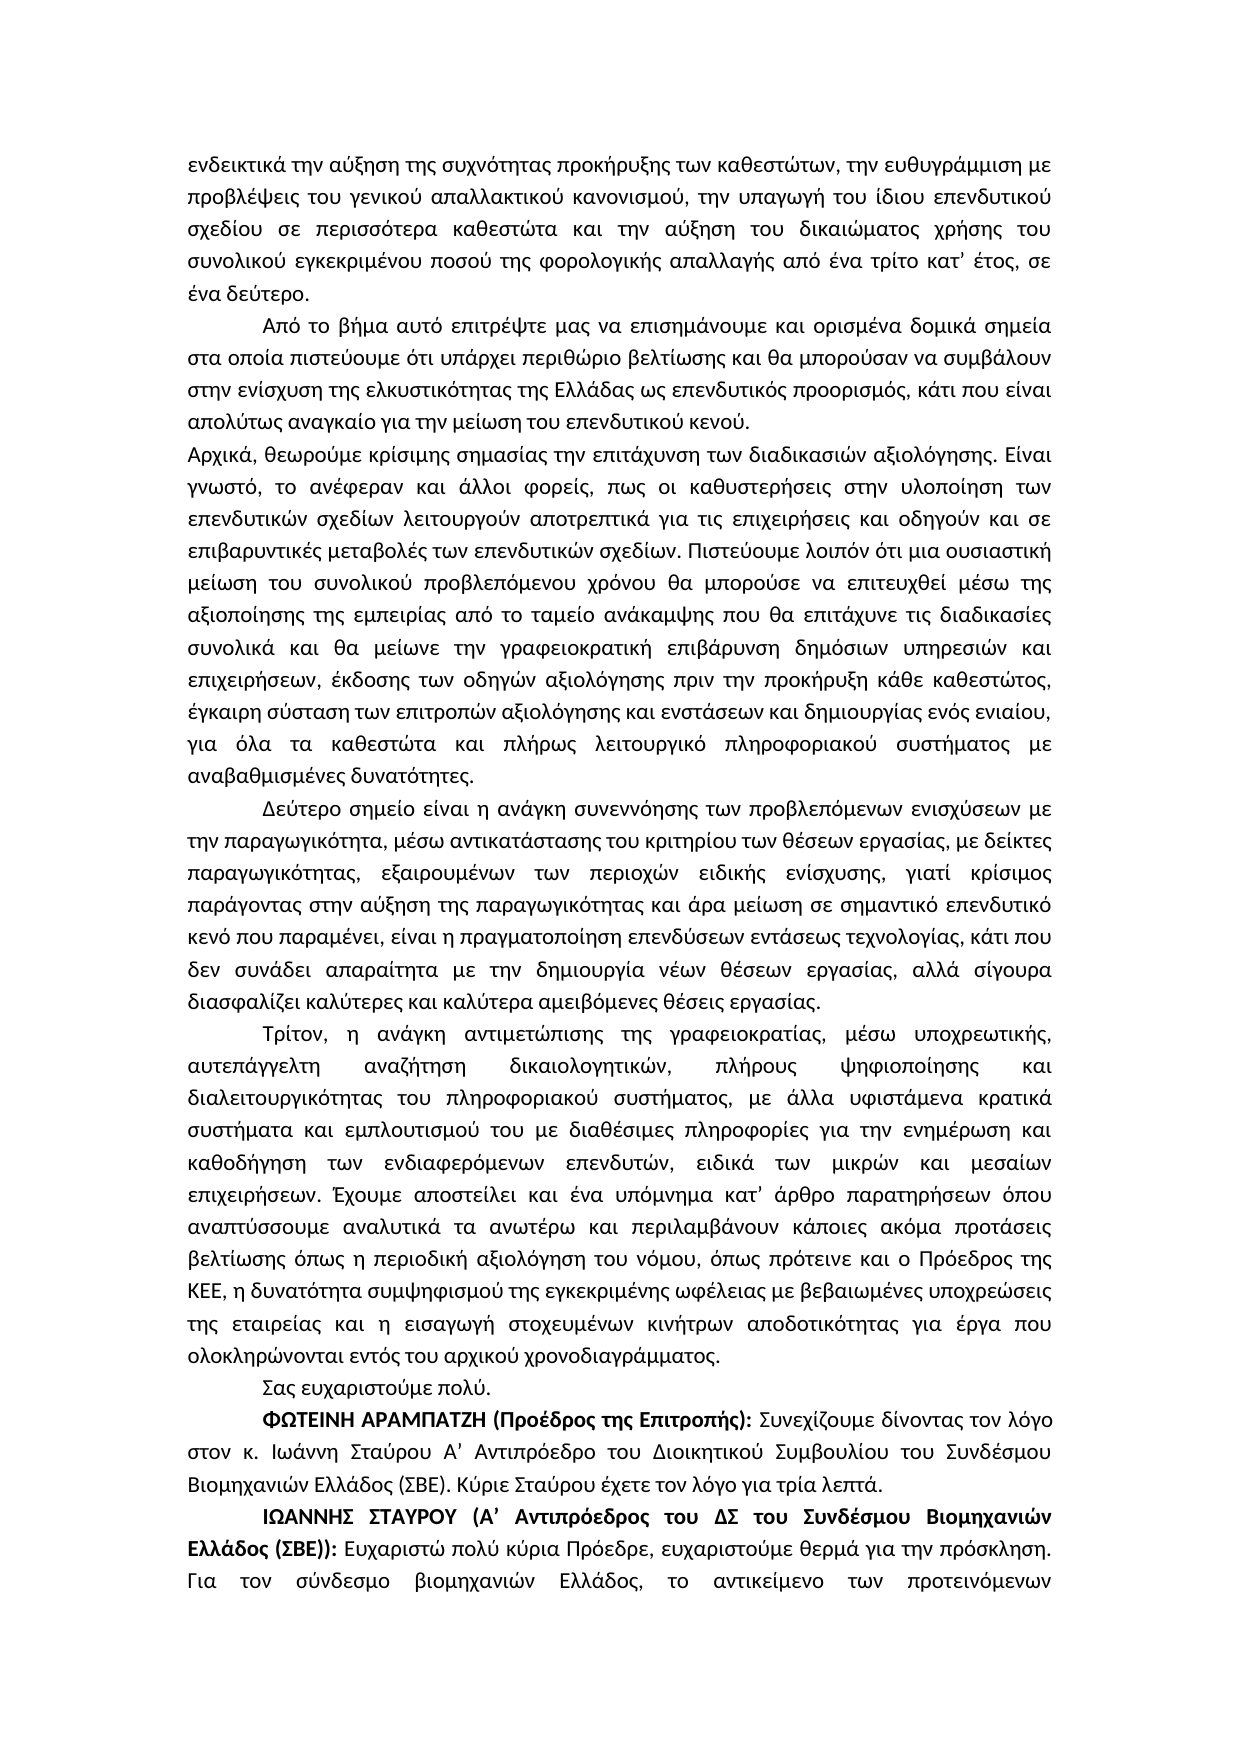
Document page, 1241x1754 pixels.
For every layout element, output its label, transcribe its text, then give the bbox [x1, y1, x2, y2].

text Αρχικά, θεωρούμε κρίσιμης σημασίας την επιτάχυνση των διαδικασιών αξιολόγησης. Είναι γνωστό, το ανέφεραν και άλλοι φορείς, πως οι καθυστερήσεις στην υλοποίηση των επενδυτικών σχεδίων λειτουργούν αποτρεπτικά για τις επιχειρήσεις και οδηγούν και σε επιβαρυντικές μεταβολές των επενδυτικών σχεδίων. Πιστεύουμε λοιπόν ότι μια ουσιαστική μείωση του συνολικού προβλεπόμενου χρόνου θα μπορούσε να επιτευχθεί μέσω της αξιοποίησης της εμπειρίας από το ταμείο ανάκαμψης που θα επιτάχυνε τις διαδικασίες συνολικά και θα μείωνε την γραφειοκρατική επιβάρυνση δημόσιων υπηρεσιών και επιχειρήσεων, έκδοσης των οδηγών αξιολόγησης πριν την προκήρυξη κάθε καθεστώτος, έγκαιρη σύσταση των επιτροπών αξιολόγησης και ενστάσεων και δημιουργίας ενός ενιαίου, για όλα τα καθεστώτα και πλήρως λειτουργικό πληροφοριακού συστήματος με αναβαθμισμένες δυνατότητες. [187, 440, 1053, 789]
text ΦΩΤΕΙΝΗ ΑΡΑΜΠΑΤΖΗ (Προέδρος της Επιτροπής): Συνεχίζουμε δίνοντας τον λόγο στον κ. Ιωάννη Σταύρου Α’ Αντιπρόεδρο του Διοικητικού Συμβουλίου του Συνδέσμου Βιομηχανιών Ελλάδος (ΣΒΕ). Κύριε Σταύρου έχετε τον λόγο για τρία λεπτά. [187, 1405, 1053, 1498]
text Σας ευχαριστούμε πολύ. [187, 1373, 1053, 1401]
text Από το βήμα αυτό επιτρέψτε μας να επισημάνουμε και ορισμένα δομικά σημεία στα οποία πιστεύουμε ότι υπάρχει περιθώριο βελτίωσης και θα μπορούσαν να συμβάλουν στην ενίσχυση της ελκυστικότητας της Ελλάδας ως επενδυτικός προορισμός, κάτι που είναι απολύτως αναγκαίο για την μείωση του επενδυτικού κενού. [187, 311, 1053, 436]
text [187, 1502, 1053, 1594]
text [187, 150, 1053, 307]
text Δεύτερο σημείο είναι η ανάγκη συνεννόησης των προβλεπόμενων ενισχύσεων με την παραγωγικότητα, μέσω αντικατάστασης του κριτηρίου των θέσεων εργασίας, με δείκτες παραγωγικότητας, εξαιρουμένων των περιοχών ειδικής ενίσχυσης, γιατί κρίσιμος παράγοντας στην αύξηση της παραγωγικότητας και άρα μείωση σε σημαντικό επενδυτικό κενό που παραμένει, είναι η πραγματοποίηση επενδύσεων εντάσεως τεχνολογίας, κάτι που δεν συνάδει απαραίτητα με την δημιουργία νέων θέσεων εργασίας, αλλά σίγουρα διασφαλίζει καλύτερες και καλύτερα αμειβόμενες θέσεις εργασίας. [187, 794, 1053, 1015]
text Τρίτον, η ανάγκη αντιμετώπισης της γραφειοκρατίας, μέσω υποχρεωτικής, αυτεπάγγελτη αναζήτηση δικαιολογητικών, πλήρους ψηφιοποίησης και διαλειτουργικότητας του πληροφοριακού συστήματος, με άλλα υφιστάμενα κρατικά συστήματα και εμπλουτισμού του με διαθέσιμες πληροφορίες για την ενημέρωση και καθοδήγηση των ενδιαφερόμενων επενδυτών, ειδικά των μικρών και μεσαίων επιχειρήσεων. Έχουμε αποστείλει και ένα υπόμνημα κατ’ άρθρο παρατηρήσεων όπου αναπτύσσουμε αναλυτικά τα ανωτέρω και περιλαμβάνουν κάποιες ακόμα προτάσεις βελτίωσης όπως η περιοδική αξιολόγηση του νόμου, όπως πρότεινε και ο Πρόεδρος της ΚΕΕ, η δυνατότητα συμψηφισμού της εγκεκριμένης ωφέλειας με βεβαιωμένες υποχρεώσεις της εταιρείας και η εισαγωγή στοχευμένων κινήτρων αποδοτικότητας για έργα που ολοκληρώνονται εντός του αρχικού χρονοδιαγράμματος. [187, 1019, 1053, 1369]
